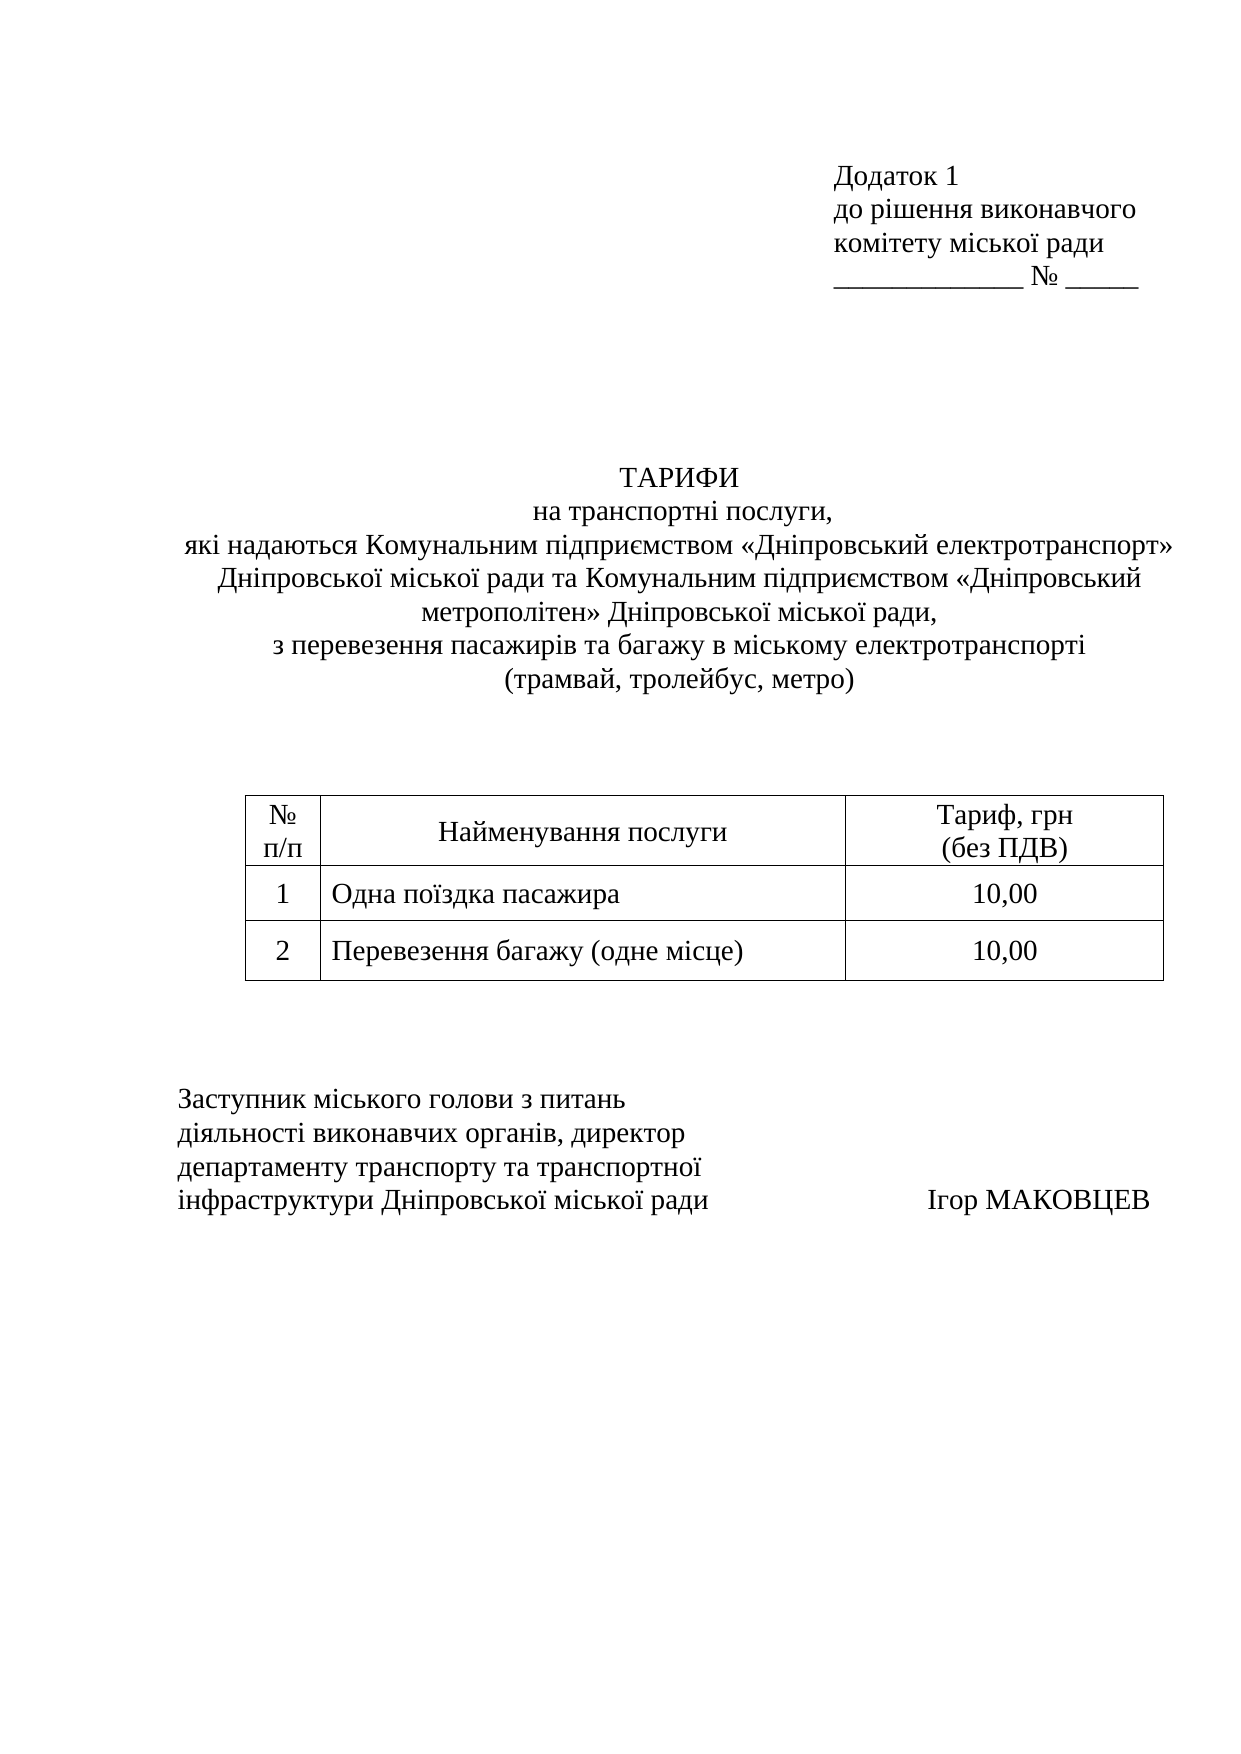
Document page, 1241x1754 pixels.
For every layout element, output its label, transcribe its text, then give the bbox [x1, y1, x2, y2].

table_cell 2 [246, 921, 320, 980]
table_cell 10,00 [846, 866, 1163, 919]
text (трамвай, тролейбус, метро) [177, 661, 1181, 694]
table_header № п/п [246, 796, 320, 865]
table_cell Одна поїздка пасажира [321, 866, 845, 919]
text Додаток 1 [177, 158, 1181, 191]
table_cell 1 [246, 866, 320, 919]
table_header Найменування послуги [321, 796, 845, 865]
text до рішення виконавчого [177, 191, 1181, 225]
text які надаються Комунальним підприємством «Дніпровський електротранспорт» Дніпровської міської ради та Комунальним підприємством «Дніпровський метрополітен» Дніпровської міської ради, [177, 527, 1181, 627]
text з перевезення пасажирів та багажу в міському електротранспорті [177, 627, 1181, 661]
table_cell Перевезення багажу (одне місце) [321, 921, 845, 980]
text на транспортні послуги, [177, 493, 1181, 527]
text діяльності виконавчих органів, директор [177, 1115, 1211, 1149]
text інфраструктури Дніпровської міської ради Ігор МАКОВЦЕВ [177, 1182, 1211, 1216]
table_cell 10,00 [846, 921, 1163, 980]
text Заступник міського голови з питань [177, 1082, 1211, 1115]
text департаменту транспорту та транспортної [177, 1149, 1211, 1182]
text комітету міської ради [177, 225, 1181, 258]
text _____________ № _____ [177, 258, 1181, 292]
table_header Тариф, грн (без ПДВ) [846, 796, 1163, 865]
text ТАРИФИ [177, 460, 1181, 493]
